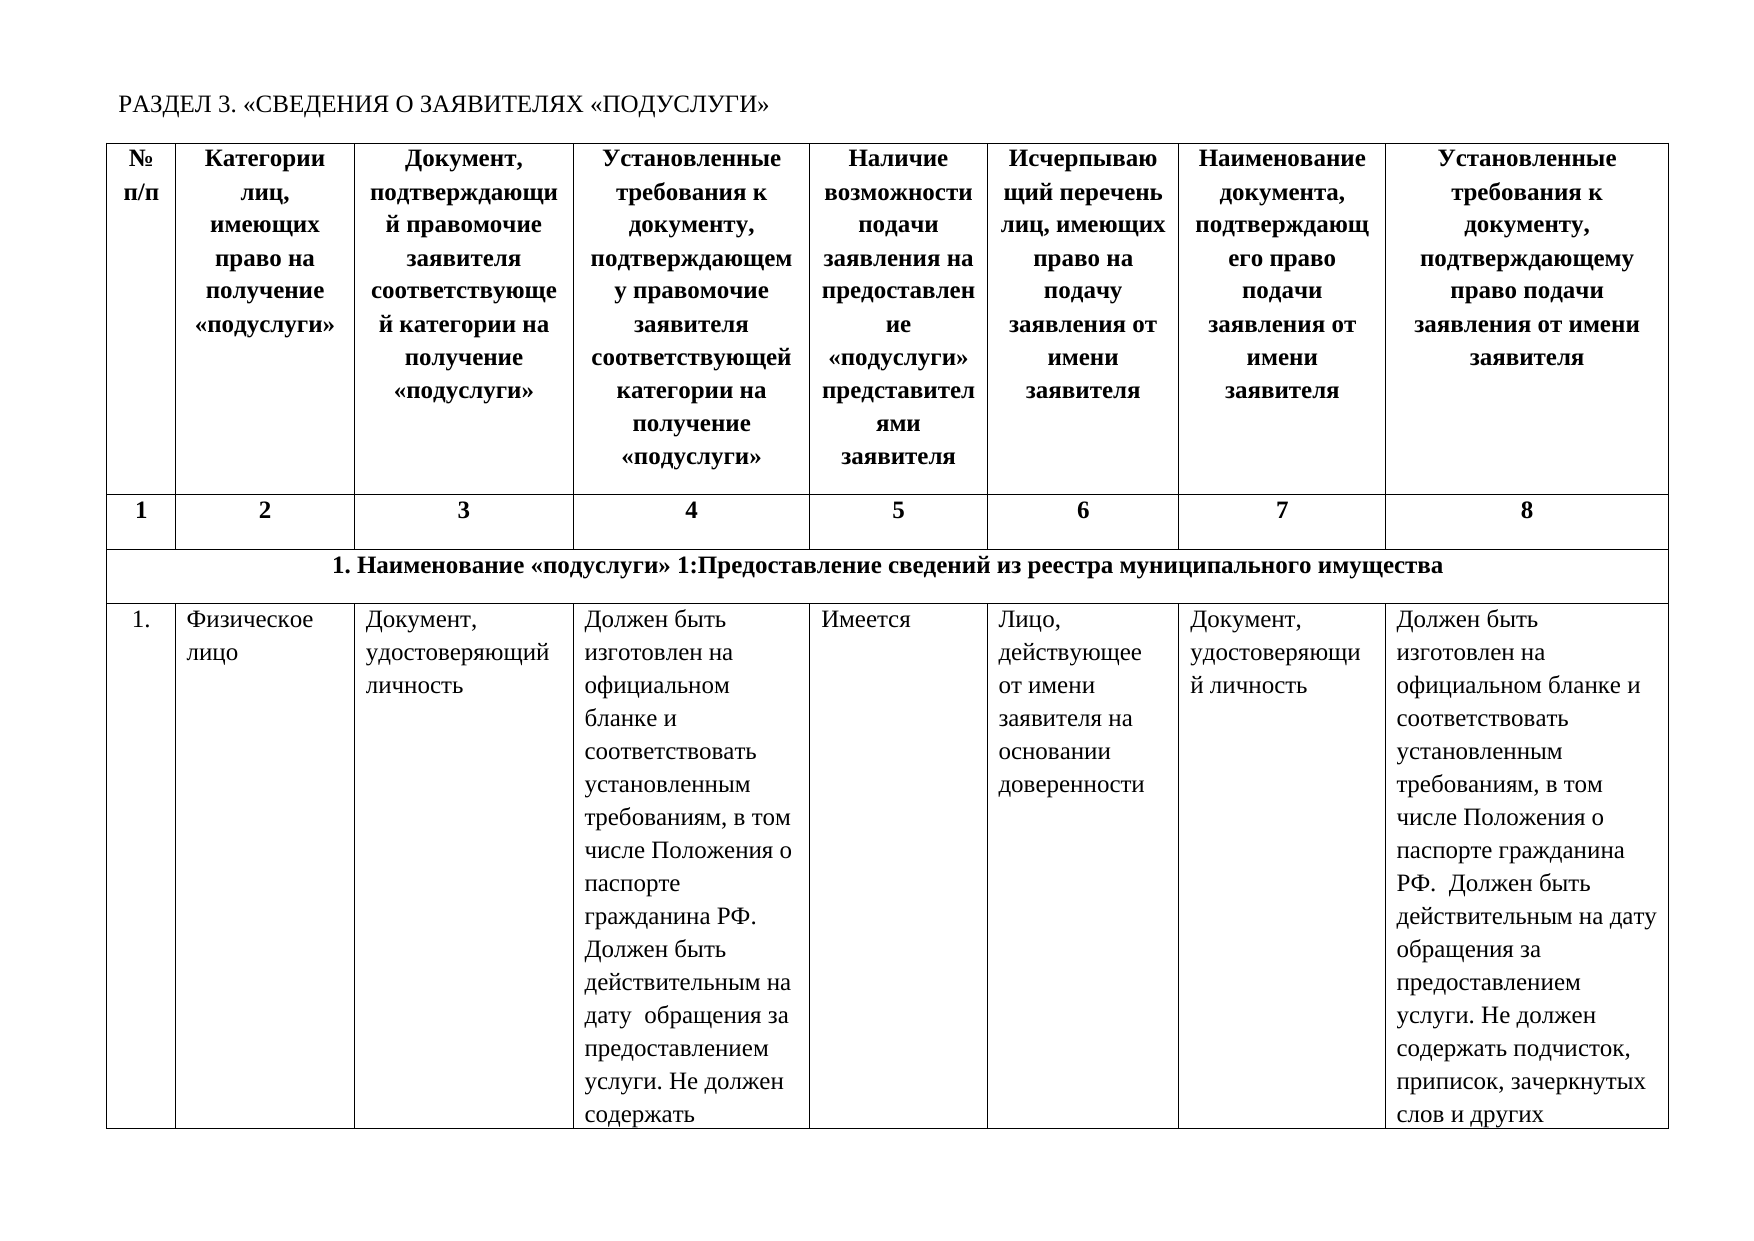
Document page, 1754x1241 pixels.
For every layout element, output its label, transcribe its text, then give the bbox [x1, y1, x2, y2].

table_header Категории лиц, имеющих право на получение «подуслуги» [176, 144, 354, 494]
table_header Исчерпывающий перечень лиц, имеющих право на подачу заявления от имени заявителя [988, 144, 1178, 494]
table_header Наличие возможности подачи заявления на предоставление «подуслуги» представителями заявителя [810, 144, 987, 494]
table_cell 7 [1179, 495, 1385, 549]
table_cell 8 [1386, 495, 1668, 549]
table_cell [355, 604, 573, 1128]
table_cell 1 [107, 495, 175, 549]
table_header Установленные требования к документу, подтверждающему право подачи заявления от имени заявителя [1386, 144, 1668, 494]
table_cell 3 [355, 495, 573, 549]
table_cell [988, 604, 1178, 1128]
table_cell 1. Наименование «подуслуги» 1:Предоставление сведений из реестра муниципального имущества [107, 550, 1668, 603]
table_cell Имеется [810, 604, 987, 1128]
table_cell 6 [988, 495, 1178, 549]
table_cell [1386, 604, 1668, 1128]
table_header Наименование документа, подтверждающего право подачи заявления от имени заявителя [1179, 144, 1385, 494]
table_cell 4 [574, 495, 809, 549]
table_cell Физическое лицо [176, 604, 354, 1128]
table_cell 2 [176, 495, 354, 549]
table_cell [1179, 604, 1385, 1128]
table_header № п/п [107, 144, 175, 494]
table_cell 1. [107, 604, 175, 1128]
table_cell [574, 604, 809, 1128]
text РАЗДЕЛ 3. «СВЕДЕНИЯ О ЗАЯВИТЕЛЯХ «ПОДУСЛУГИ» [118, 89, 1665, 117]
table_cell 5 [810, 495, 987, 549]
table_header Документ, подтверждающий правомочие заявителя соответствующей категории на получение «подуслуги» [355, 144, 573, 494]
table_header Установленные требования к документу, подтверждающему правомочие заявителя соответствующей категории на получение «подуслуги» [574, 144, 809, 494]
